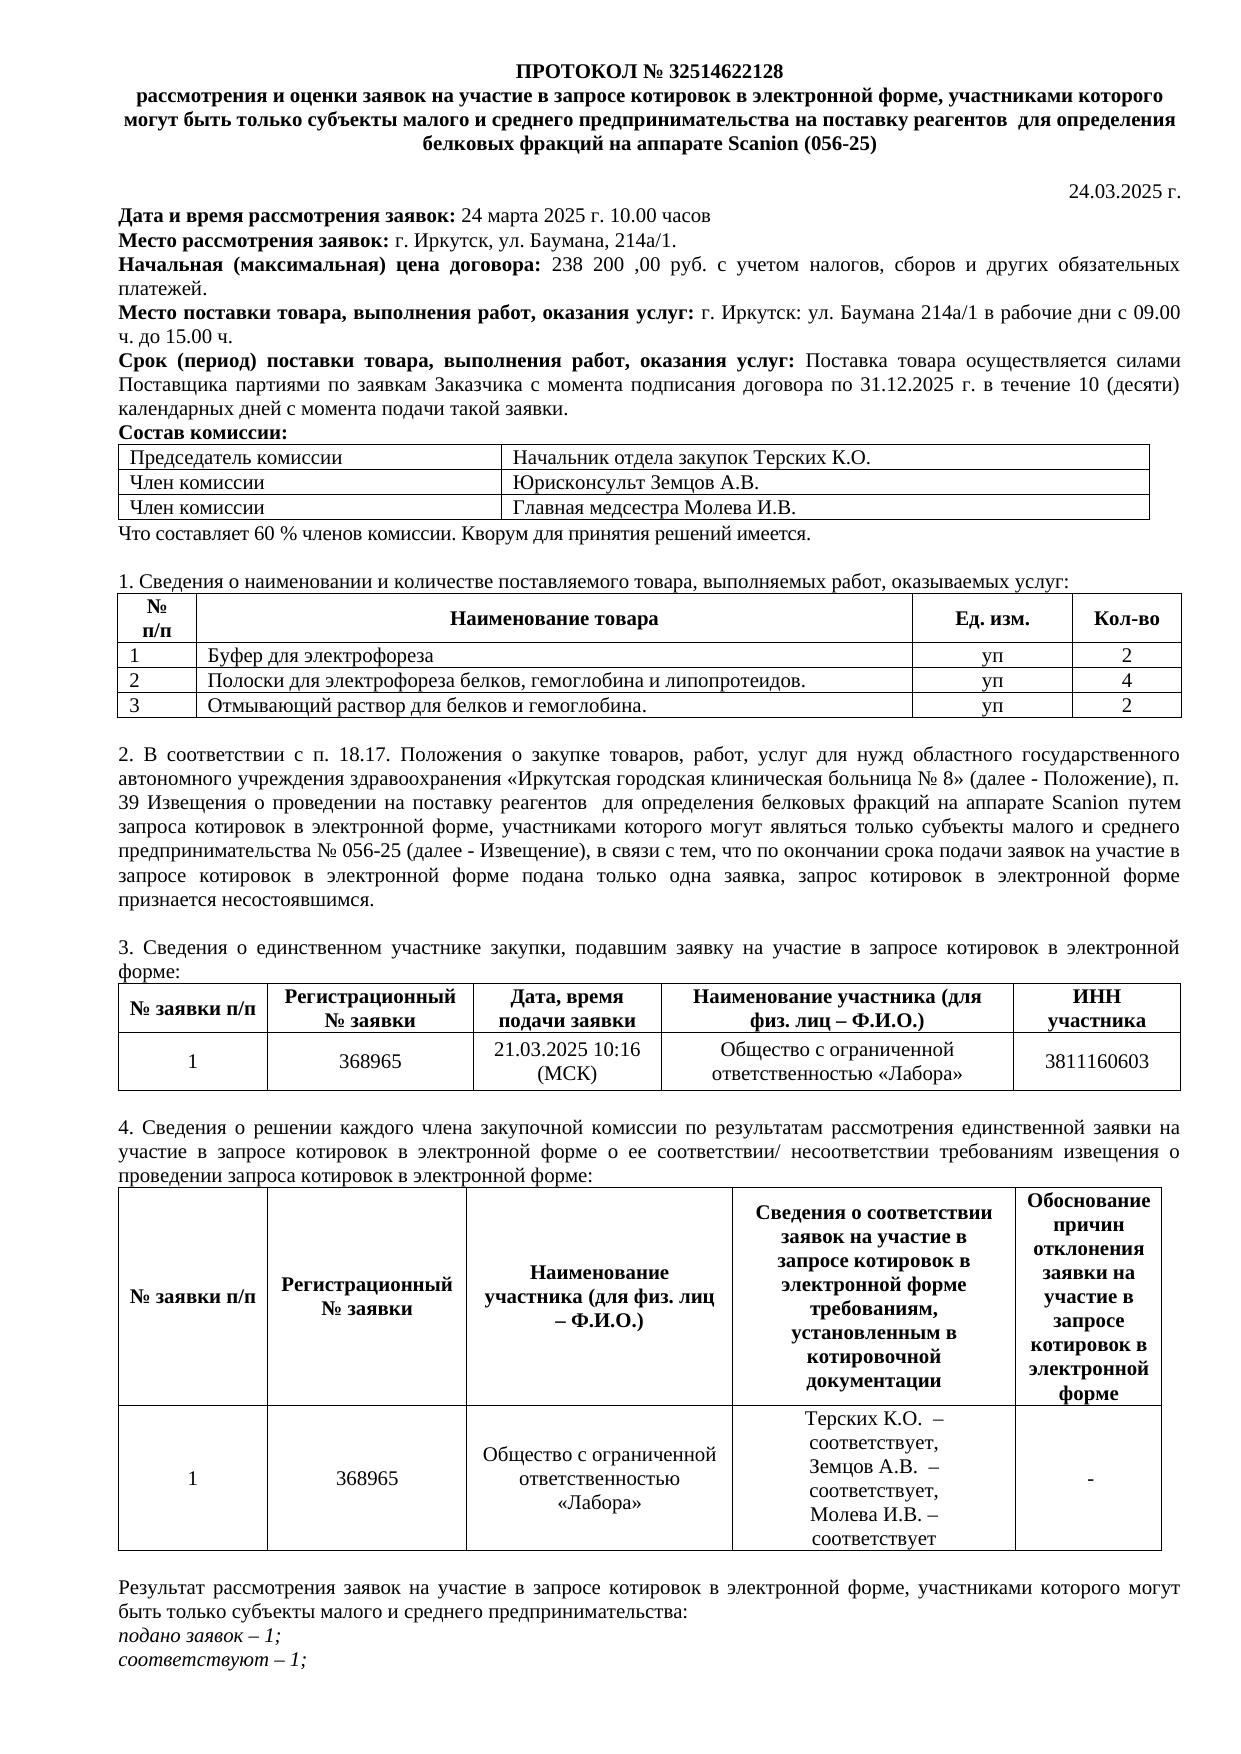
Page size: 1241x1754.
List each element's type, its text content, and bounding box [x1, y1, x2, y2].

text Что составляет 60 % членов комиссии. Кворум для принятия решений имеется. [118, 520, 1181, 544]
text соответствуют – 1; [118, 1647, 1181, 1671]
text ПРОТОКОЛ № 32514622128 [118, 59, 1181, 83]
text 2. В соответствии с п. 18.17. Положения о закупке товаров, работ, услуг для нужд областного государственного автономного учреждения здравоохранения «Иркутская городская клиническая больница № 8» (далее - Положение), п. 39 Извещения о проведении на поставку реагентов для определения белковых фракций на аппарате Scanion путем запроса котировок в электронной форме, участниками которого могут являться только субъекты малого и среднего предпринимательства № 056-25 (далее - Извещение), в связи с тем, что по окончании срока подачи заявок на участие в запросе котировок в электронной форме подана только одна заявка, запрос котировок в электронной форме признается несостоявшимся. [118, 742, 1181, 911]
table_cell 1 [119, 1033, 267, 1089]
table_header Наименование участника (для физ. лиц – Ф.И.О.) [662, 984, 1013, 1032]
table_header № заявки п/п [119, 1188, 267, 1404]
text Место рассмотрения заявок: г. Иркутск, ул. Баумана, 214а/1. [118, 227, 1181, 252]
text Результат рассмотрения заявок на участие в запросе котировок в электронной форме, участниками которого могут быть только субъекты малого и среднего предпринимательства: [118, 1575, 1181, 1623]
table_header ИНН участника [1014, 984, 1180, 1032]
table_cell Терских К.О. – соответствует, Земцов А.В. – соответствует, Молева И.В. – соответствует [733, 1406, 1015, 1550]
table_cell 368965 [268, 1033, 473, 1089]
table_header Начальник отдела закупок Терских К.О. [502, 445, 1149, 469]
table_cell Общество с ограниченной ответственностью «Лабора» [467, 1406, 732, 1550]
table_cell Буфер для электрофореза [197, 643, 912, 667]
table_cell Член комиссии [119, 470, 501, 494]
text Начальная (максимальная) цена договора: 238 200 ,00 руб. с учетом налогов, сборов и других обязательных платежей. [118, 252, 1181, 300]
table_header Регистрационный № заявки [268, 1188, 466, 1404]
table_cell 21.03.2025 10:16 (МСК) [474, 1033, 661, 1089]
table_cell 2 [1073, 643, 1181, 667]
table_header Регистрационный № заявки [268, 984, 473, 1032]
table_header Председатель комиссии [119, 445, 501, 469]
table_header Дата, время подачи заявки [474, 984, 661, 1032]
table_cell 3811160603 [1014, 1033, 1180, 1089]
table_cell - [1016, 1406, 1161, 1550]
table_header № п/п [118, 594, 196, 642]
text 4. Сведения о решении каждого члена закупочной комиссии по результатам рассмотрения единственной заявки на участие в запросе котировок в электронной форме о ее соответствии/ несоответствии требованиям извещения о проведении запроса котировок в электронной форме: [118, 1115, 1181, 1187]
table_header Наименование товара [197, 594, 912, 642]
table_header Сведения о соответствии заявок на участие в запросе котировок в электронной форме требованиям, установленным в котировочной документации [733, 1188, 1015, 1404]
table_cell 3 [118, 693, 196, 717]
table_cell Отмывающий раствор для белков и гемоглобина. [197, 693, 912, 717]
table_header № заявки п/п [119, 984, 267, 1032]
text Место поставки товара, выполнения работ, оказания услуг: г. Иркутск: ул. Баумана 214а/1 в рабочие дни с 09.00 ч. до 15.00 ч. [118, 300, 1181, 348]
table_cell уп [913, 668, 1072, 692]
table_cell уп [913, 643, 1072, 667]
table_header Наименование участника (для физ. лиц – Ф.И.О.) [467, 1188, 732, 1404]
table_cell уп [913, 693, 1072, 717]
table_cell Главная медсестра Молева И.В. [502, 495, 1149, 519]
table_cell Полоски для электрофореза белков, гемоглобина и липопротеидов. [197, 668, 912, 692]
text Срок (период) поставки товара, выполнения работ, оказания услуг: Поставка товара осуществляется силами Поставщика партиями по заявкам Заказчика с момента подписания договора по 31.12.2025 г. в течение 10 (десяти) календарных дней с момента подачи такой заявки. [118, 348, 1181, 420]
table_cell 2 [1073, 693, 1181, 717]
table_header Ед. изм. [913, 594, 1072, 642]
text Состав комиссии: [118, 420, 1181, 444]
table_cell 368965 [268, 1406, 466, 1550]
table_cell Юрисконсульт Земцов А.В. [502, 470, 1149, 494]
text 3. Сведения о единственном участнике закупки, подавшим заявку на участие в запросе котировок в электронной форме: [118, 935, 1181, 983]
table_header Кол-во [1073, 594, 1181, 642]
list Сведения о наименовании и количестве поставляемого товара, выполняемых работ, оказываемых услуг: [118, 568, 1181, 593]
table_cell 1 [119, 1406, 267, 1550]
text 24.03.2025 г. [118, 179, 1181, 203]
table_cell 4 [1073, 668, 1181, 692]
table_cell Член комиссии [119, 495, 501, 519]
table_cell 2 [118, 668, 196, 692]
text рассмотрения и оценки заявок на участие в запросе котировок в электронной форме, участниками которого могут быть только субъекты малого и среднего предпринимательства на поставку реагентов для определения белковых фракций на аппарате Scanion (056-25) [118, 83, 1181, 155]
table_header Обоснование причин отклонения заявки на участие в запросе котировок в электронной форме [1016, 1188, 1161, 1404]
text подано заявок – 1; [118, 1623, 1181, 1647]
text Дата и время рассмотрения заявок: 24 марта 2025 г. 10.00 часов [118, 203, 1181, 227]
table_cell 1 [118, 643, 196, 667]
table_cell Общество с ограниченной ответственностью «Лабора» [662, 1033, 1013, 1089]
